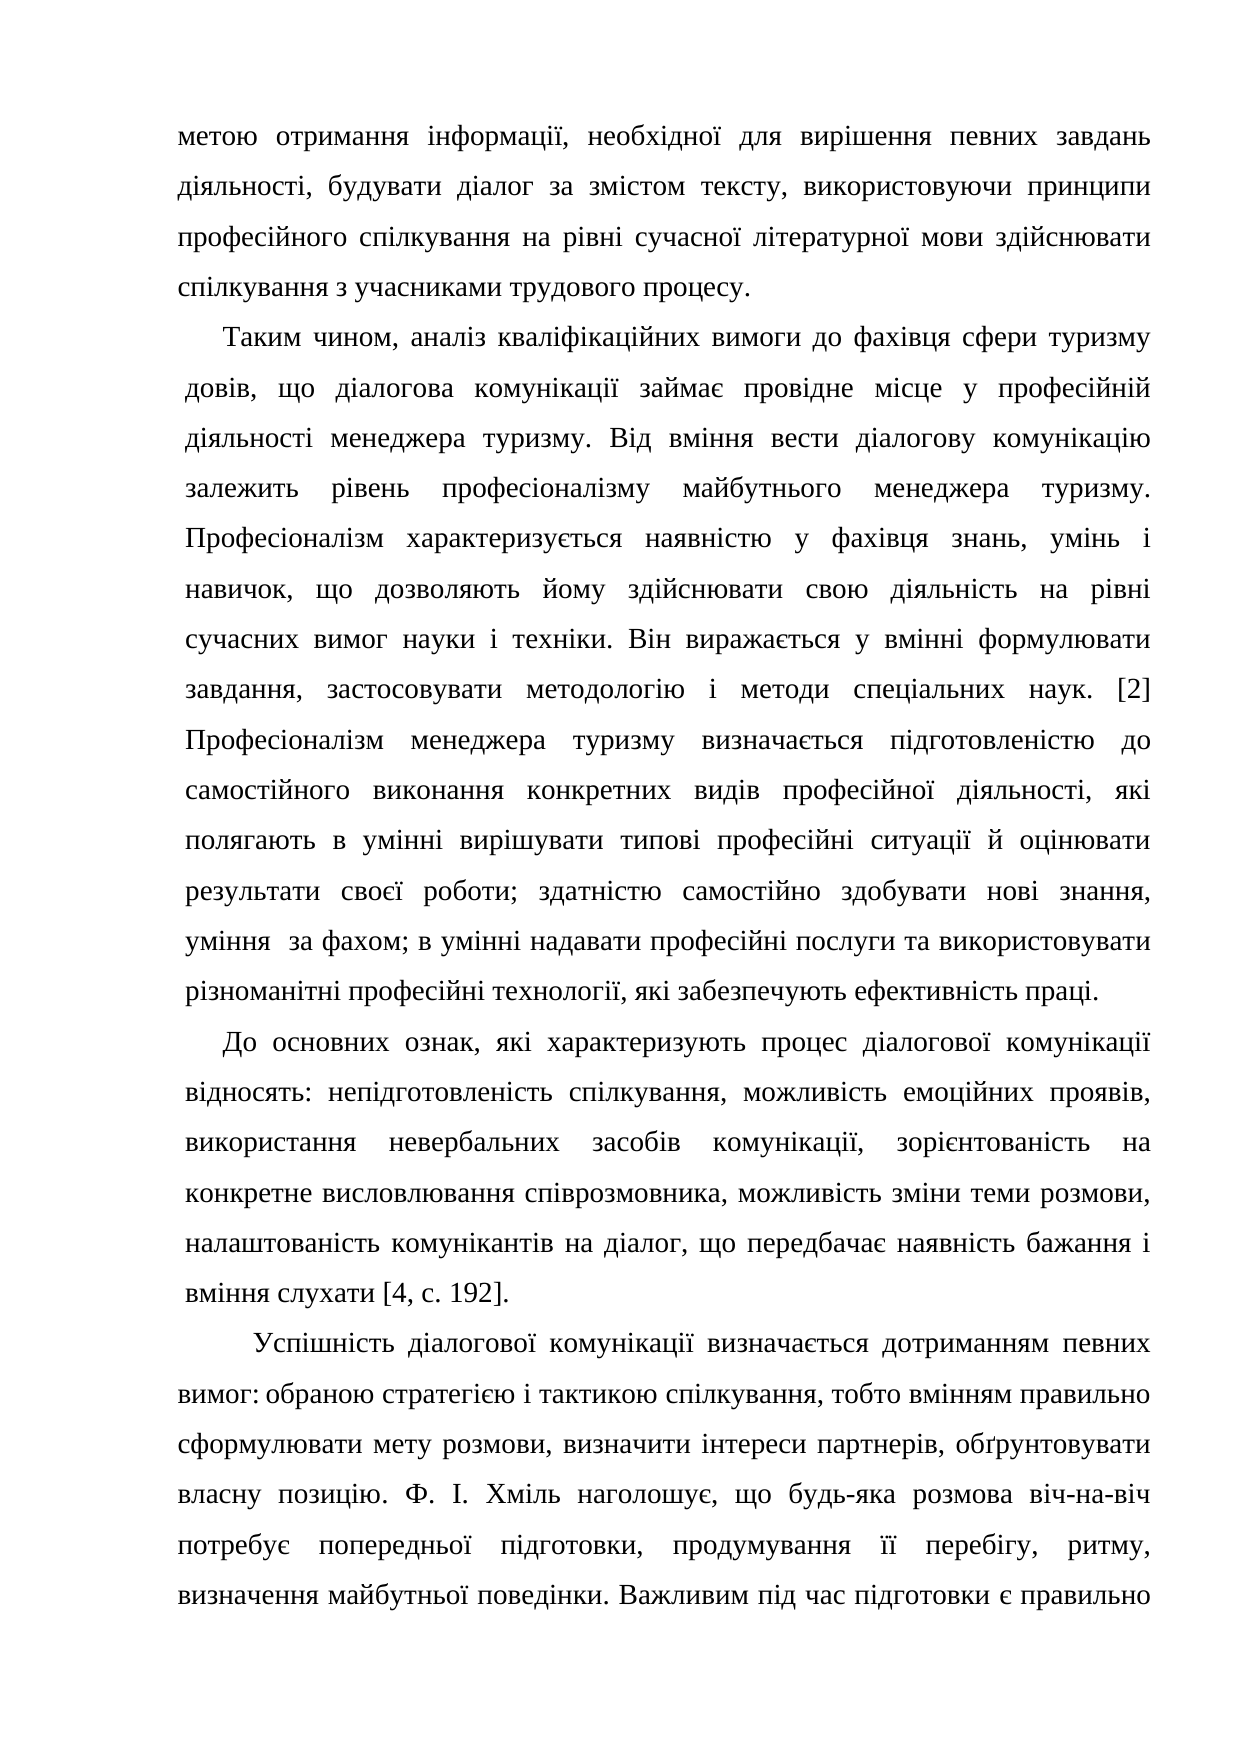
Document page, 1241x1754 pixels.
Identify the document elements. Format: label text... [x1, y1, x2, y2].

text Таким чином, аналіз кваліфікаційних вимоги до фахівця сфери туризму довів, що діалогова комунікації займає провідне місце у професійній діяльності менеджера туризму. Від вміння вести діалогову комунікацію залежить рівень професіоналізму майбутнього менеджера туризму. Професіоналізм характеризується наявністю у фахівця знань, умінь і навичок, що дозволяють йому здійснювати свою діяльність на рівні сучасних вимог науки і техніки. Він виражається у вмінні формулювати завдання, застосовувати методологію і методи спеціальних наук. [2] Професіоналізм менеджера туризму визначається підготовленістю до самостійного виконання конкретних видів професійної діяльності, які полягають в умінні вирішувати типові професійні ситуації й оцінювати результати своєї роботи; здатністю самостійно здобувати нові знання, уміння за фахом; в умінні надавати професійні послуги та використовувати різноманітні професійні технології, які забезпечують ефективність праці. [185, 319, 1152, 1007]
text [177, 118, 1152, 303]
text До основних ознак, які характеризують процес діалогової комунікації відносять: непідготовленість спілкування, можливість емоційних проявів, використання невербальних засобів комунікації, зорієнтованість на конкретне висловлювання співрозмовника, можливість зміни теми розмови, налаштованість комунікантів на діалог, що передбачає наявність бажання і вміння слухати [4, с. 192]. [185, 1024, 1152, 1309]
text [177, 1326, 1152, 1611]
